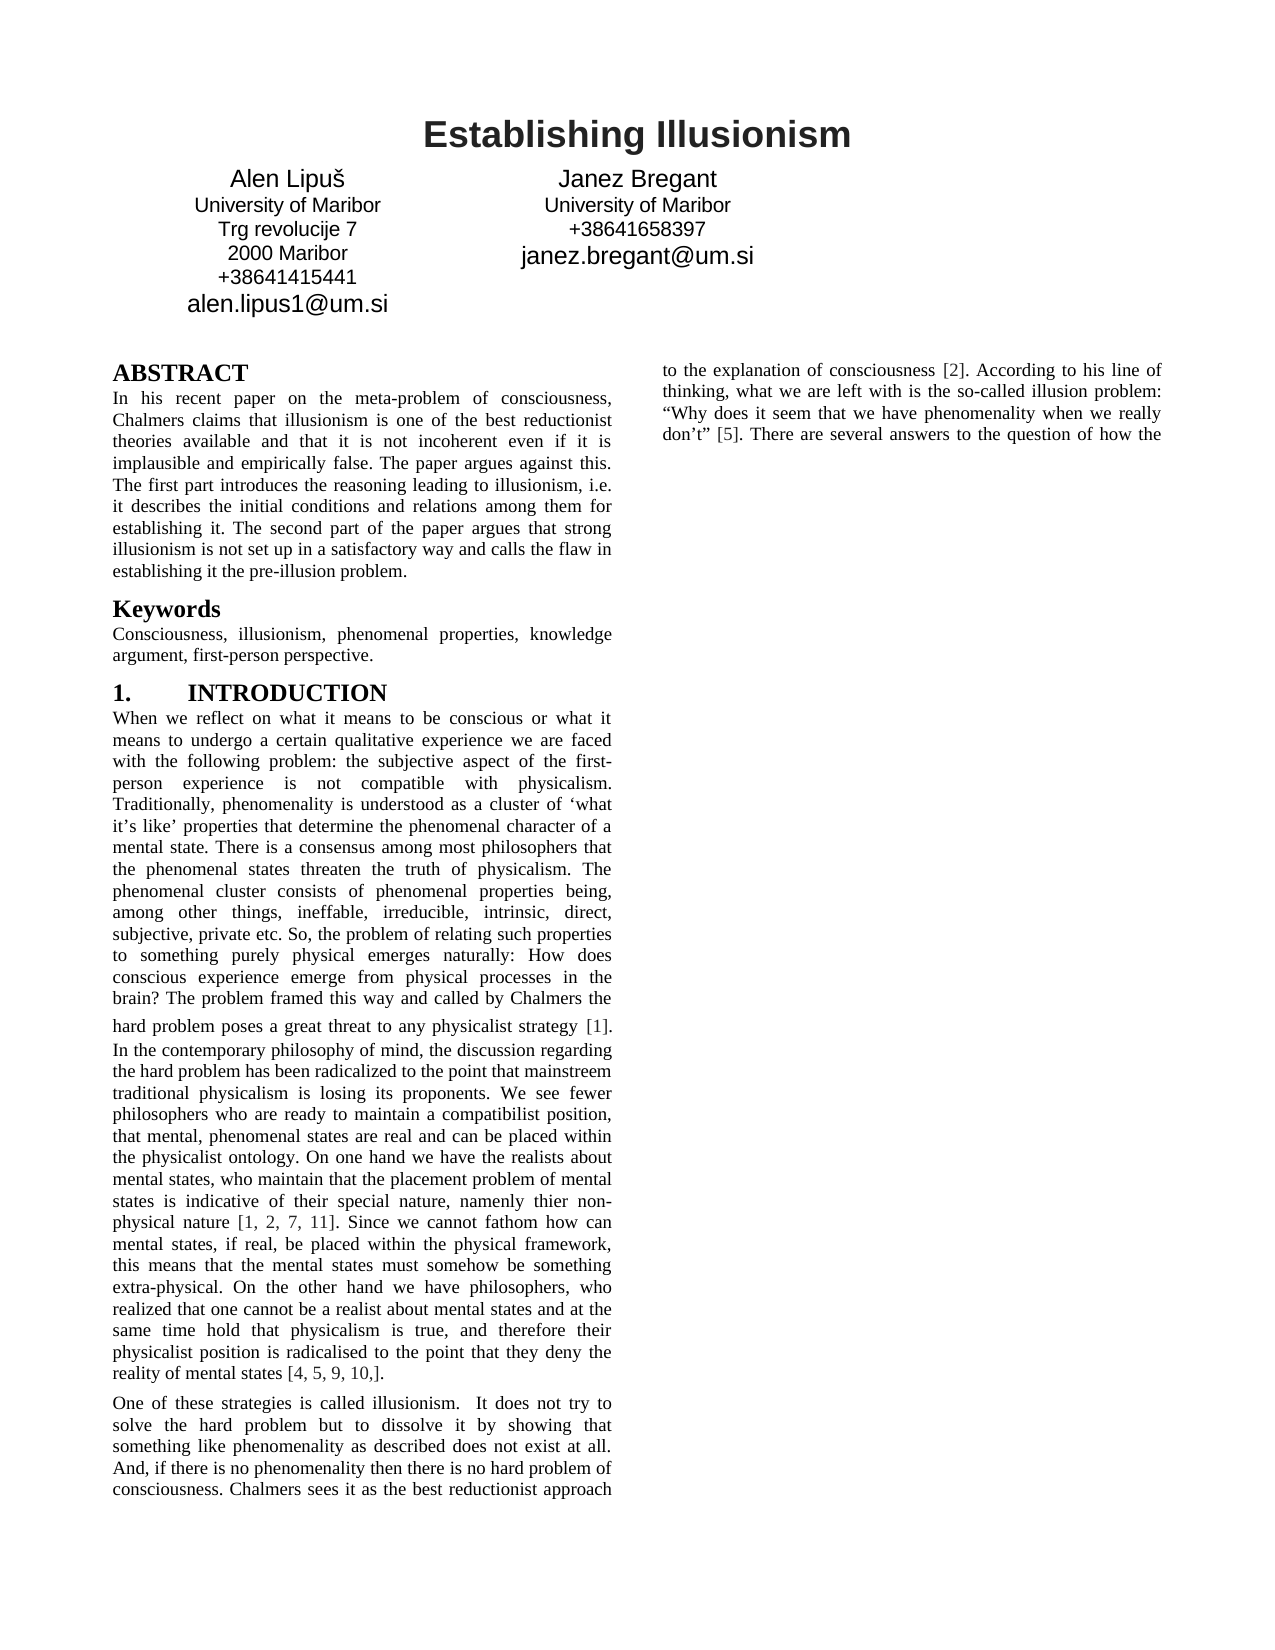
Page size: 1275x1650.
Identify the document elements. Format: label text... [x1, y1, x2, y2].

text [112, 1392, 613, 1500]
text When we reflect on what it means to be conscious or what it means to undergo a certain qualitative experience we are faced with the following problem: the subjective aspect of the first-person experience is not compatible with physicalism. Traditionally, phenomenality is understood as a cluster of ‘what it’s like’ properties that determine the phenomenal character of a mental state. There is a consensus among most philosophers that the phenomenal states threaten the truth of physicalism. The phenomenal cluster consists of phenomenal properties being, among other things, ineffable, irreducible, intrinsic, direct, subjective, private etc. So, the problem of relating such properties to something purely physical emerges naturally: How does conscious experience emerge from physical processes in the brain? The problem framed this way and called by Chalmers the hard problem poses a great threat to any physicalist strategy [1]. In the contemporary philosophy of mind, the discussion regarding the hard problem has been radicalized to the point that mainstreem traditional physicalism is losing its proponents. We see fewer philosophers who are ready to maintain a compatibilist position, that mental, phenomenal states are real and can be placed within the physicalist ontology. On one hand we have the realists about mental states, who maintain that the placement problem of mental states is indicative of their special nature, namenly thier non-physical nature [1, 2, 7, 11]. Since we cannot fathom how can mental states, if real, be placed within the physical framework, this means that the mental states must somehow be something extra-physical. On the other hand we have philosophers, who realized that one cannot be a realist about mental states and at the same time hold that physicalism is true, and therefore their physicalist position is radicalised to the point that they deny the reality of mental states [4, 5, 9, 10,]. [112, 707, 613, 1384]
text Consciousness, illusionism, phenomenal properties, knowledge argument, first-person perspective. [112, 623, 613, 666]
text University of Maribor +38641658397 [462, 193, 812, 241]
text Alen Lipuš [112, 164, 462, 193]
text janez.bregant@um.si [462, 241, 812, 269]
text Janez Bregant [462, 164, 812, 193]
text Keywords [112, 594, 613, 623]
text alen.lipus1@um.si [112, 288, 462, 317]
text ABSTRACT [112, 358, 613, 387]
text Establishing Illusionism [112, 112, 1162, 156]
text In his recent paper on the meta-problem of consciousness, Chalmers claims that illusionism is one of the best reductionist theories available and that it is not incoherent even if it is implausible and empirically false. The paper argues against this. The first part introduces the reasoning leading to illusionism, i.e. it describes the initial conditions and relations among them for establishing it. The second part of the paper argues that strong illusionism is not set up in a satisfactory way and calls the flaw in establishing it the pre-illusion problem. [112, 387, 613, 581]
text University of Maribor Trg revolucije 7 2000 Maribor +38641415441 [112, 193, 462, 288]
subtitle INTRODUCTION [112, 678, 613, 707]
